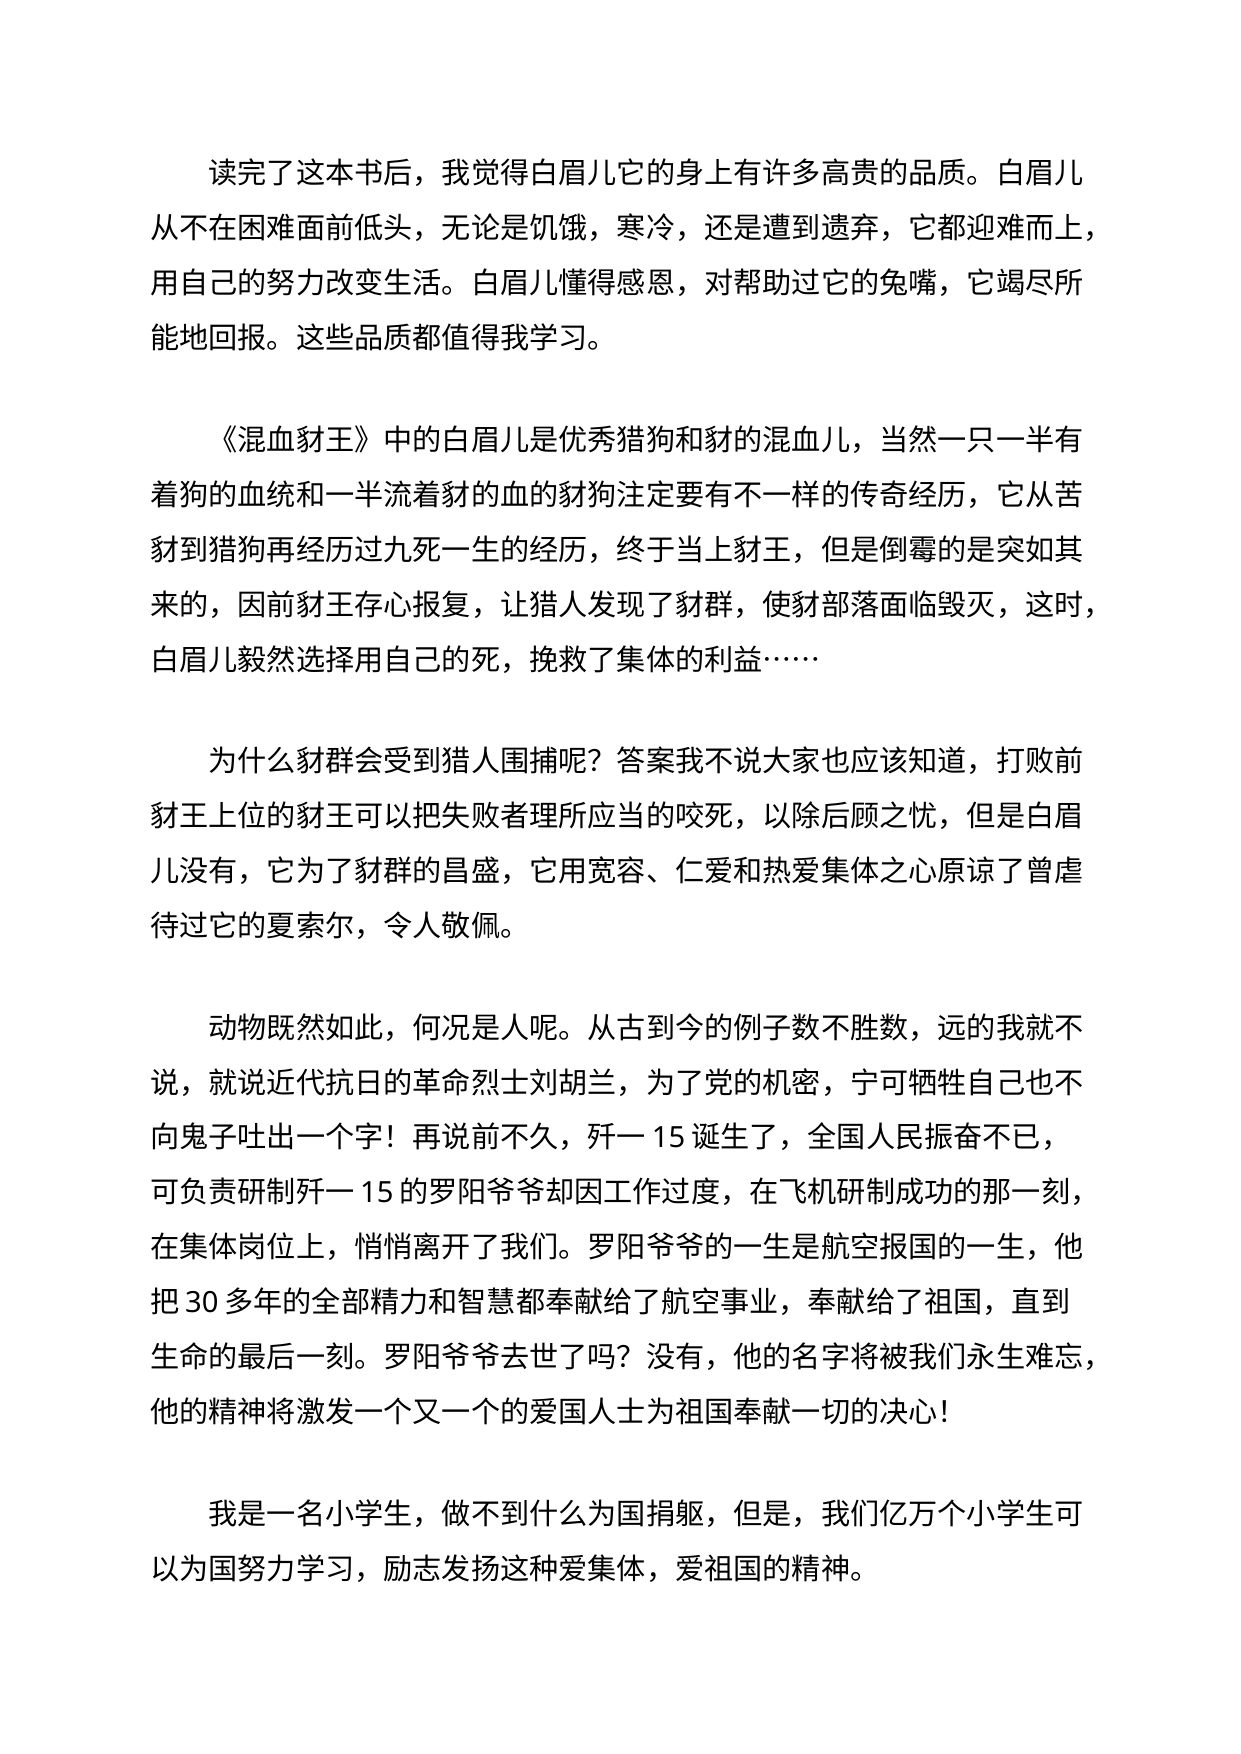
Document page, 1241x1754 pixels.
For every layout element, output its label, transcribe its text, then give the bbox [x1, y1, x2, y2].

text 为什么豺群会受到猎人围捕呢？答案我不说大家也应该知道，打败前豺王上位的豺王可以把失败者理所应当的咬死，以除后顾之忧，但是白眉儿没有，它为了豺群的昌盛，它用宽容、仁爱和热爱集体之心原谅了曾虐待过它的夏索尔，令人敬佩。 [150, 738, 1090, 945]
text 读完了这本书后，我觉得白眉儿它的身上有许多高贵的品质。白眉儿从不在困难面前低头，无论是饥饿，寒冷，还是遭到遗弃，它都迎难而上，用自己的努力改变生活。白眉儿懂得感恩，对帮助过它的兔嘴，它竭尽所能地回报。这些品质都值得我学习。 [150, 150, 1090, 357]
text 动物既然如此，何况是人呢。从古到今的例子数不胜数，远的我就不说，就说近代抗日的革命烈士刘胡兰，为了党的机密，宁可牺牲自己也不向鬼子吐出一个字！再说前不久，歼一15诞生了，全国人民振奋不已，可负责研制歼一15的罗阳爷爷却因工作过度，在飞机研制成功的那一刻，在集体岗位上，悄悄离开了我们。罗阳爷爷的一生是航空报国的一生，他把30多年的全部精力和智慧都奉献给了航空事业，奉献给了祖国，直到生命的最后一刻。罗阳爷爷去世了吗？没有，他的名字将被我们永生难忘，他的精神将激发一个又一个的爱国人士为祖国奉献一切的决心！ [150, 1004, 1090, 1431]
text 我是一名小学生，做不到什么为国捐躯，但是，我们亿万个小学生可以为国努力学习，励志发扬这种爱集体，爱祖国的精神。 [150, 1491, 1090, 1588]
text 《混血豺王》中的白眉儿是优秀猎狗和豺的混血儿，当然一只一半有着狗的血统和一半流着豺的血的豺狗注定要有不一样的传奇经历，它从苦豺到猎狗再经历过九死一生的经历，终于当上豺王，但是倒霉的是突如其来的，因前豺王存心报复，让猎人发现了豺群，使豺部落面临毁灭，这时，白眉儿毅然选择用自己的死，挽救了集体的利益…… [150, 416, 1090, 678]
